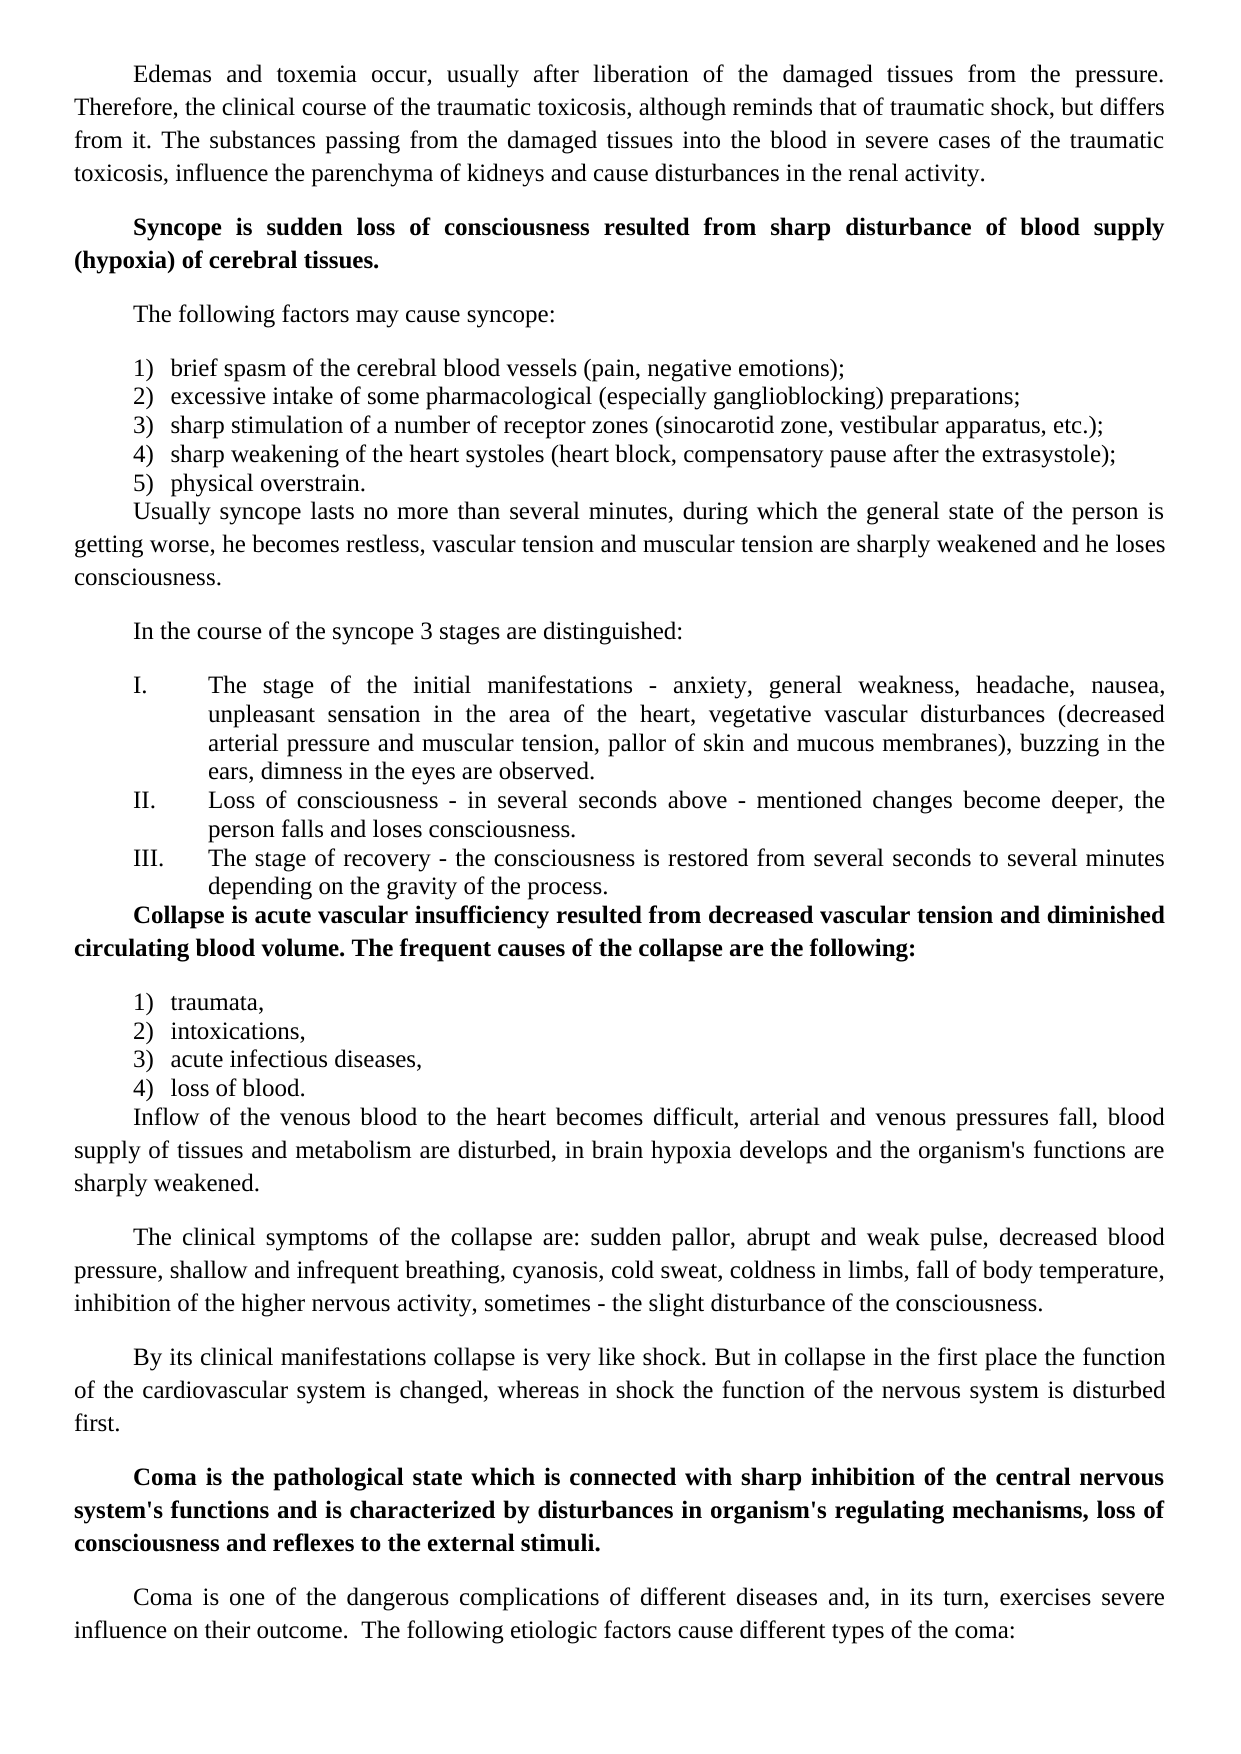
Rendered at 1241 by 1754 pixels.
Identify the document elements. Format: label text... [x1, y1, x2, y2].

list Loss of consciousness - in several seconds above - mentioned changes become deeper, the person falls and loses consciousness. [133, 785, 1166, 843]
text Usually syncope lasts no more than several minutes, during which the general state of the person is getting worse, he becomes restless, vascular tension and muscular tension are sharply weakened and he loses consciousness. [74, 496, 1166, 591]
text The following factors may cause syncope: [74, 299, 1166, 328]
text Syncope is sudden loss of consciousness resulted from sharp disturbance of blood supply (hypoxia) of cerebral tissues. [74, 212, 1166, 274]
text Coma is one of the dangerous complications of different diseases and, in its turn, exercises severe influence on their outcome. The following etiologic factors cause different types of the coma: [74, 1582, 1166, 1643]
list The stage of recovery - the consciousness is restored from several seconds to several minutes depending on the gravity of the process. [133, 843, 1166, 900]
text In the course of the syncope 3 stages are distinguished: [74, 616, 1166, 645]
text The clinical symptoms of the collapse are: sudden pallor, abrupt and weak pulse, decreased blood pressure, shallow and infrequent breathing, cyanosis, cold sweat, coldness in limbs, fall of body temperature, inhibition of the higher nervous activity, sometimes - the slight disturbance of the consciousness. [74, 1222, 1166, 1317]
text Coma is the pathological state which is connected with sharp inhibition of the central nervous system's functions and is characterized by disturbances in organism's regulating mechanisms, loss of consciousness and reflexes to the external stimuli. [74, 1462, 1166, 1557]
list sharp weakening of the heart systoles (heart block, compensatory pause after the extrasystole); [133, 439, 1166, 468]
list excessive intake of some pharmacological (especially ganglioblocking) preparations; [133, 381, 1166, 410]
list sharp stimulation of a number of receptor zones (sinocarotid zone, vestibular apparatus, etc.); [133, 410, 1166, 439]
text Edemas and toxemia occur, usually after liberation of the damaged tissues from the pressure. Therefore, the clinical course of the traumatic toxicosis, although reminds that of traumatic shock, but differs from it. The substances passing from the damaged tissues into the blood in severe cases of the traumatic toxicosis, influence the parenchyma of kidneys and cause disturbances in the renal activity. [74, 59, 1166, 187]
list acute infectious diseases, [133, 1044, 1166, 1073]
text Collapse is acute vascular insufficiency resulted from decreased vascular tension and diminished circulating blood volume. The frequent causes of the collapse are the following: [74, 900, 1166, 962]
list traumata, [133, 987, 1166, 1016]
list brief spasm of the cerebral blood vessels (pain, negative emotions); [133, 353, 1166, 381]
list intoxications, [133, 1016, 1166, 1044]
list physical overstrain. [133, 468, 1166, 496]
text Inflow of the venous blood to the heart becomes difficult, arterial and venous pressures fall, blood supply of tissues and metabolism are disturbed, in brain hypoxia develops and the organism's functions are sharply weakened. [74, 1102, 1166, 1197]
list loss of blood. [133, 1073, 1166, 1102]
list The stage of the initial manifestations - anxiety, general weakness, headache, nausea, unpleasant sensation in the area of the heart, vegetative vascular disturbances (decreased arterial pressure and muscular tension, pallor of skin and mucous membranes), buzzing in the ears, dimness in the eyes are observed. [133, 670, 1166, 785]
text By its clinical manifestations collapse is very like shock. But in collapse in the first place the function of the cardiovascular system is changed, whereas in shock the function of the nervous system is disturbed first. [74, 1342, 1166, 1437]
